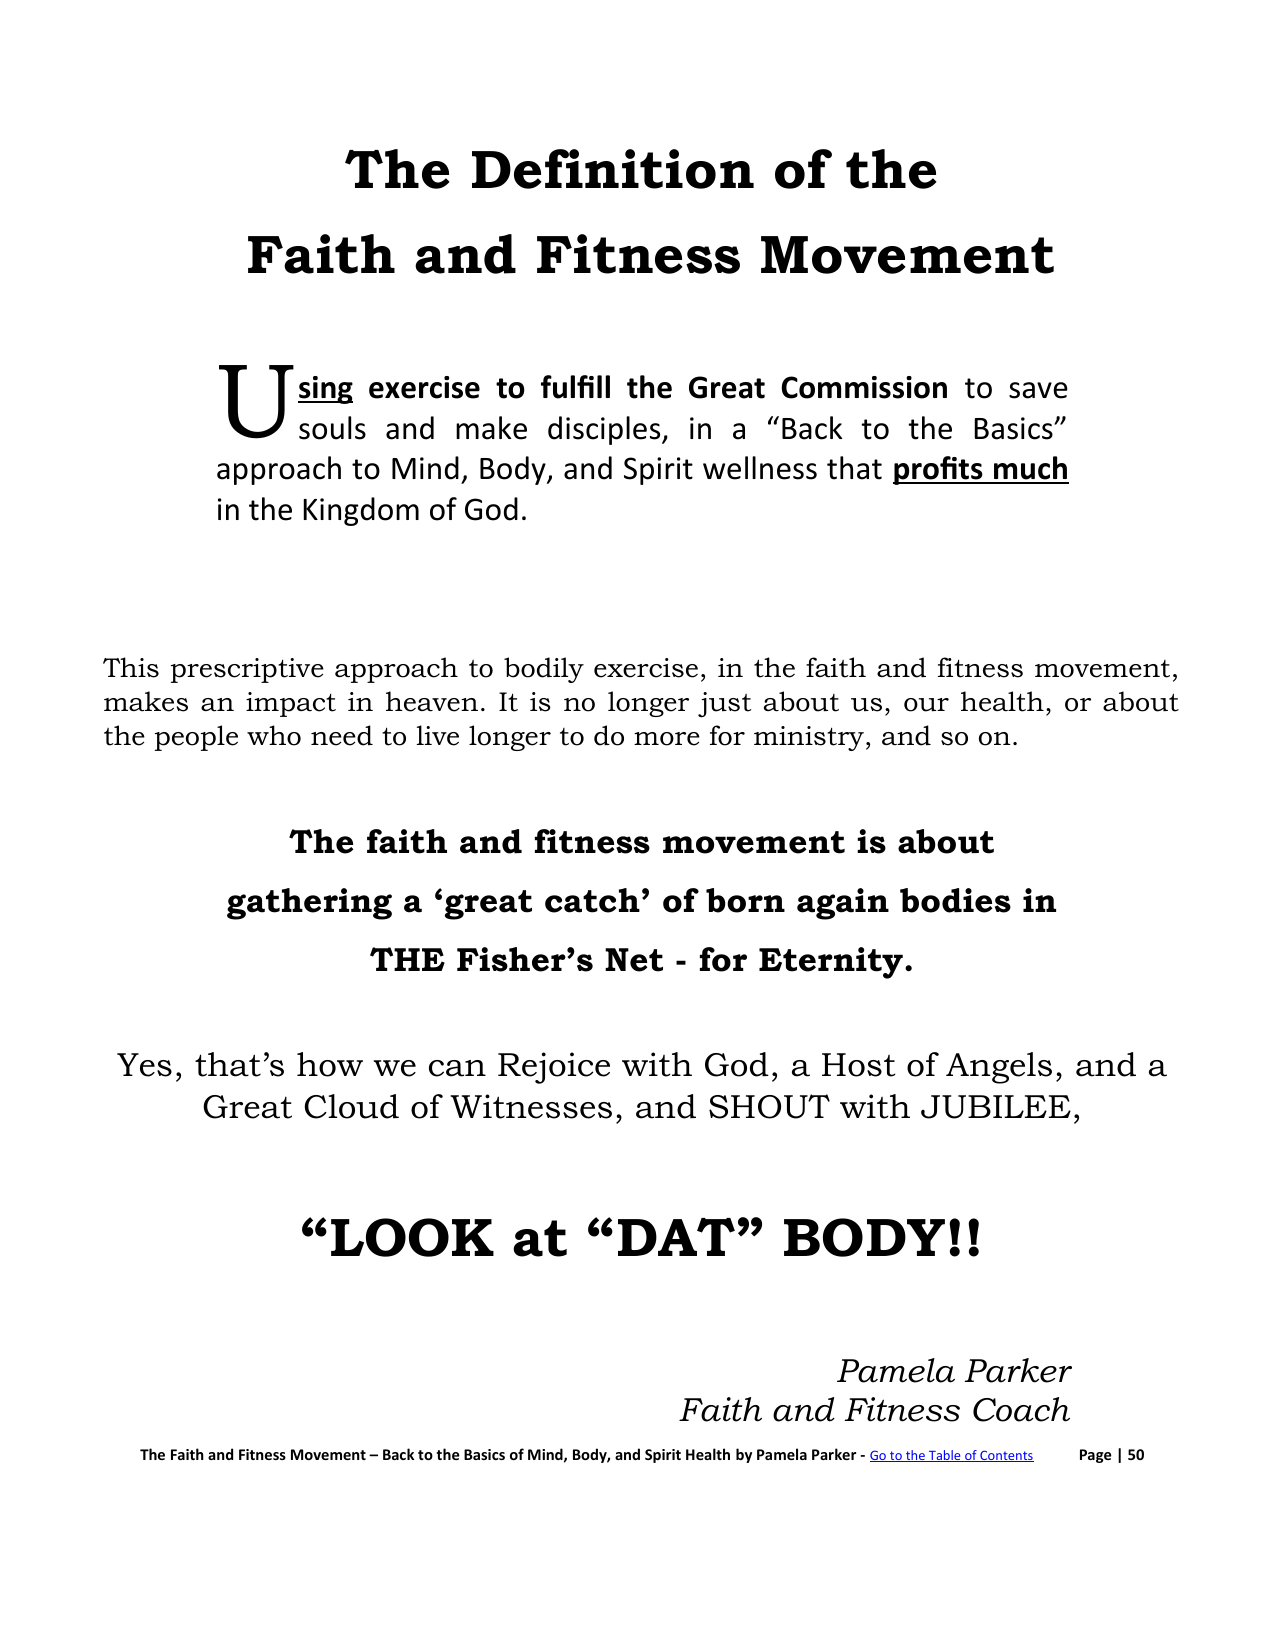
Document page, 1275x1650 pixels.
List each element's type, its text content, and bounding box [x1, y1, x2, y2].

text gathering a ‘great catch’ of born again bodies in [103, 881, 1181, 920]
text sing exercise to fulfill the Great Commission to save souls and make disciples, in a “Back to the Basics” approach to Mind, Body, and Spirit wellness that profits much in the Kingdom of God. [216, 366, 1069, 529]
text This prescriptive approach to bodily exercise, in the faith and fitness movement, makes an impact in heaven. It is no longer just about us, our health, or about the people who need to live longer to do more for ministry, and so on. [103, 652, 1181, 752]
text Faith and Fitness Coach [216, 1390, 1069, 1429]
text THE Fisher’s Net - for Eternity. [103, 940, 1181, 979]
text The faith and fitness movement is about [103, 822, 1181, 861]
text “LOOK at “DAT” BODY!! [103, 1205, 1181, 1268]
text Pamela Parker [216, 1351, 1069, 1390]
text The Definition of the [103, 137, 1181, 201]
text Yes, that’s how we can Rejoice with God, a Host of Angels, and a Great Cloud of Witnesses, and SHOUT with JUBILEE, [103, 1045, 1181, 1126]
text Faith and Fitness Movement [103, 222, 1181, 286]
